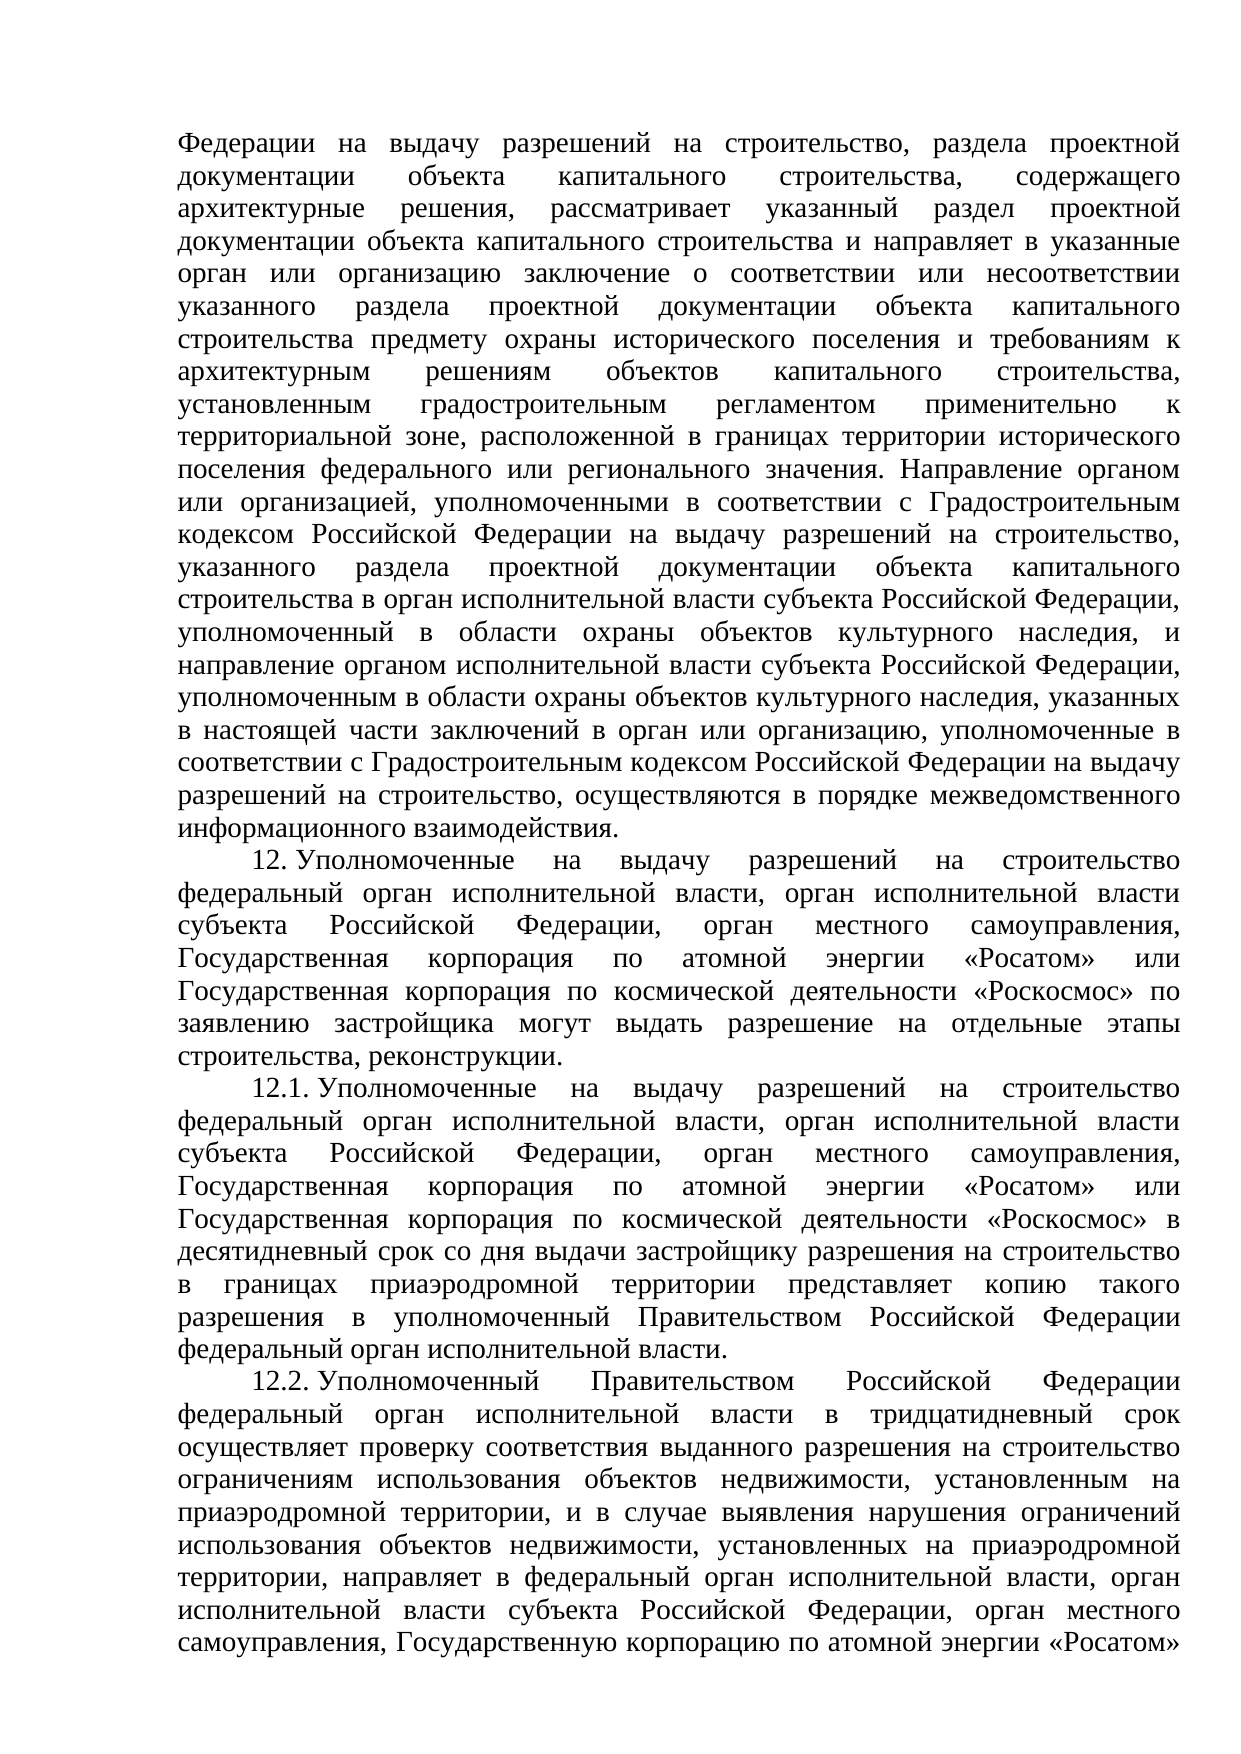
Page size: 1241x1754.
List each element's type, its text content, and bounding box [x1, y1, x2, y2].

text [177, 126, 1181, 843]
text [177, 1365, 1181, 1658]
text 12. Уполномоченные на выдачу разрешений на строительство федеральный орган исполнительной власти, орган исполнительной власти субъекта Российской Федерации, орган местного самоуправления, Государственная корпорация по атомной энергии «Росатом» или Государственная корпорация по космической деятельности «Роскосмос» по заявлению застройщика могут выдать разрешение на отдельные этапы строительства, реконструкции. [177, 843, 1181, 1071]
text 12.1. Уполномоченные на выдачу разрешений на строительство федеральный орган исполнительной власти, орган исполнительной власти субъекта Российской Федерации, орган местного самоуправления, Государственная корпорация по атомной энергии «Росатом» или Государственная корпорация по космической деятельности «Роскосмос» в десятидневный срок со дня выдачи застройщику разрешения на строительство в границах приаэродромной территории представляет копию такого разрешения в уполномоченный Правительством Российской Федерации федеральный орган исполнительной власти. [177, 1071, 1181, 1365]
